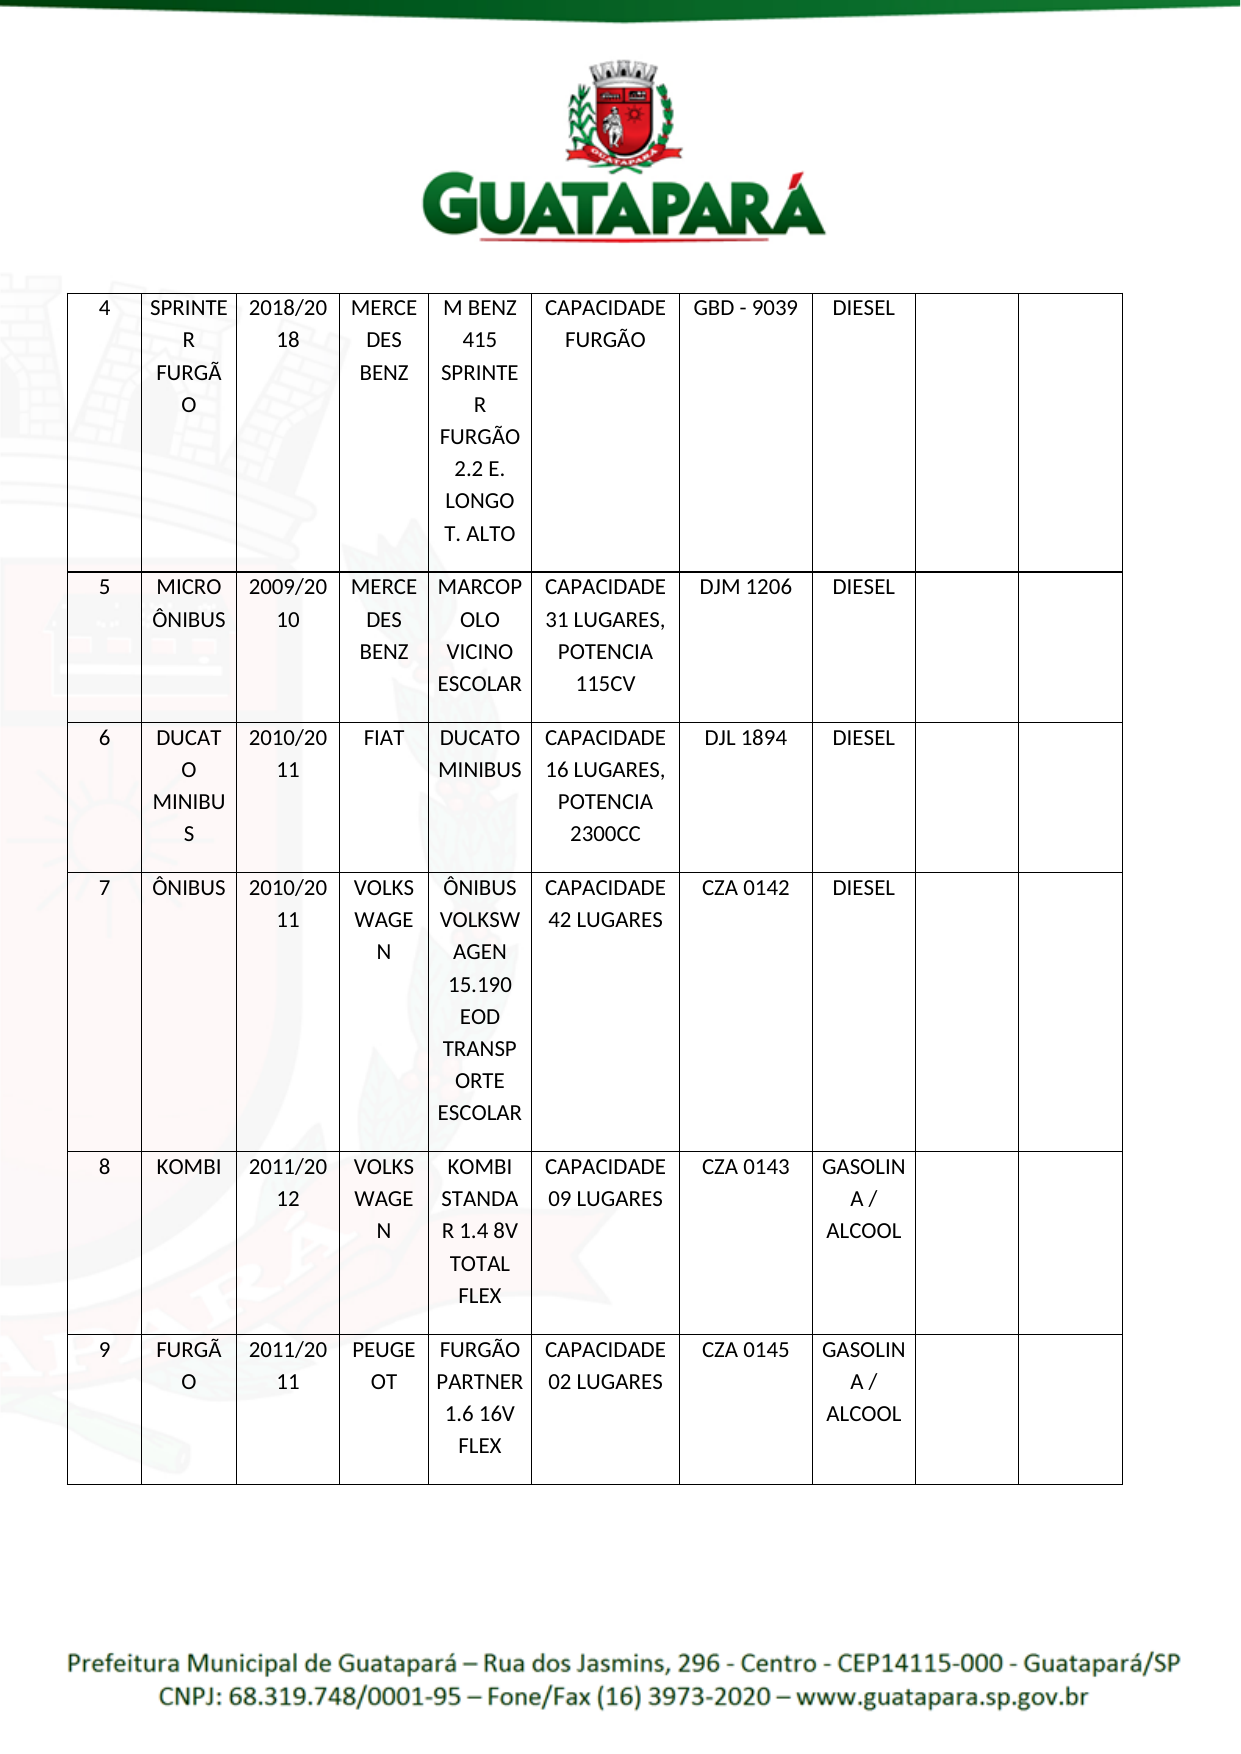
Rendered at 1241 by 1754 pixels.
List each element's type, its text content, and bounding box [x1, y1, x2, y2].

table_cell 5 [68, 573, 141, 722]
table_cell MICROÔNIBUS [142, 573, 236, 722]
table_cell [1019, 294, 1122, 571]
table_cell 6 [68, 723, 141, 872]
table_cell 2009/2010 [237, 573, 339, 722]
table_cell 4 [68, 294, 141, 571]
table_cell CZA 0145 [680, 1335, 812, 1484]
table_cell GBD - 9039 [680, 294, 812, 571]
table_cell PEUGEOT [340, 1335, 428, 1484]
table_cell M BENZ 415 SPRINTER FURGÃO 2.2 E. LONGO T. ALTO [429, 294, 531, 571]
table_cell CAPACIDADE 02 LUGARES [532, 1335, 679, 1484]
table_cell [916, 573, 1018, 722]
table_cell CAPACIDADE 31 LUGARES, POTENCIA 115CV [532, 573, 679, 722]
table_cell DJM 1206 [680, 573, 812, 722]
table_cell [1019, 573, 1122, 722]
table_cell DIESEL [813, 873, 915, 1151]
table_cell DJL 1894 [680, 723, 812, 872]
table_cell DUCATO MINIBUS [142, 723, 236, 872]
table_cell KOMBI [142, 1152, 236, 1334]
table_cell CAPACIDADE 42 LUGARES [532, 873, 679, 1151]
table_cell [1019, 1335, 1122, 1484]
table_cell [916, 1152, 1018, 1334]
table_cell CAPACIDADE FURGÃO [532, 294, 679, 571]
table_cell [1019, 1152, 1122, 1334]
table_cell FIAT [340, 723, 428, 872]
table_cell MERCEDES BENZ [340, 573, 428, 722]
table_cell CAPACIDADE 16 LUGARES, POTENCIA 2300CC [532, 723, 679, 872]
table_cell 2010/2011 [237, 723, 339, 872]
table_cell MERCEDES BENZ [340, 294, 428, 571]
table_cell 9 [68, 1335, 141, 1484]
table_cell CZA 0142 [680, 873, 812, 1151]
table_cell 2011/2011 [237, 1335, 339, 1484]
table_cell ÔNIBUS VOLKSWAGEN 15.190 EOD TRANSPORTE ESCOLAR [429, 873, 531, 1151]
table_cell DUCATO MINIBUS [429, 723, 531, 872]
table_cell 2011/2012 [237, 1152, 339, 1334]
table_cell 2010/2011 [237, 873, 339, 1151]
table_cell [916, 294, 1018, 571]
picture [0, 0, 1241, 1752]
table_cell GASOLINA / ALCOOL [813, 1152, 915, 1334]
table_cell FURGÃO [142, 1335, 236, 1484]
table_cell 2018/2018 [237, 294, 339, 571]
table_cell [916, 1335, 1018, 1484]
table_cell ÔNIBUS [142, 873, 236, 1151]
table_cell [916, 723, 1018, 872]
table_cell GASOLINA / ALCOOL [813, 1335, 915, 1484]
table_cell [1019, 873, 1122, 1151]
table_cell [916, 873, 1018, 1151]
table_cell [1019, 723, 1122, 872]
table_cell VOLKSWAGEN [340, 1152, 428, 1334]
table_cell MARCOPOLO VICINO ESCOLAR [429, 573, 531, 722]
table_cell DIESEL [813, 723, 915, 872]
table_cell 8 [68, 1152, 141, 1334]
table_cell SPRINTER FURGÃO [142, 294, 236, 571]
table_cell KOMBI STANDAR 1.4 8V TOTAL FLEX [429, 1152, 531, 1334]
table_cell 7 [68, 873, 141, 1151]
table_cell FURGÃO PARTNER 1.6 16V FLEX [429, 1335, 531, 1484]
table_cell CAPACIDADE 09 LUGARES [532, 1152, 679, 1334]
table_cell DIESEL [813, 294, 915, 571]
table_cell VOLKSWAGEN [340, 873, 428, 1151]
table_cell DIESEL [813, 573, 915, 722]
table_cell CZA 0143 [680, 1152, 812, 1334]
